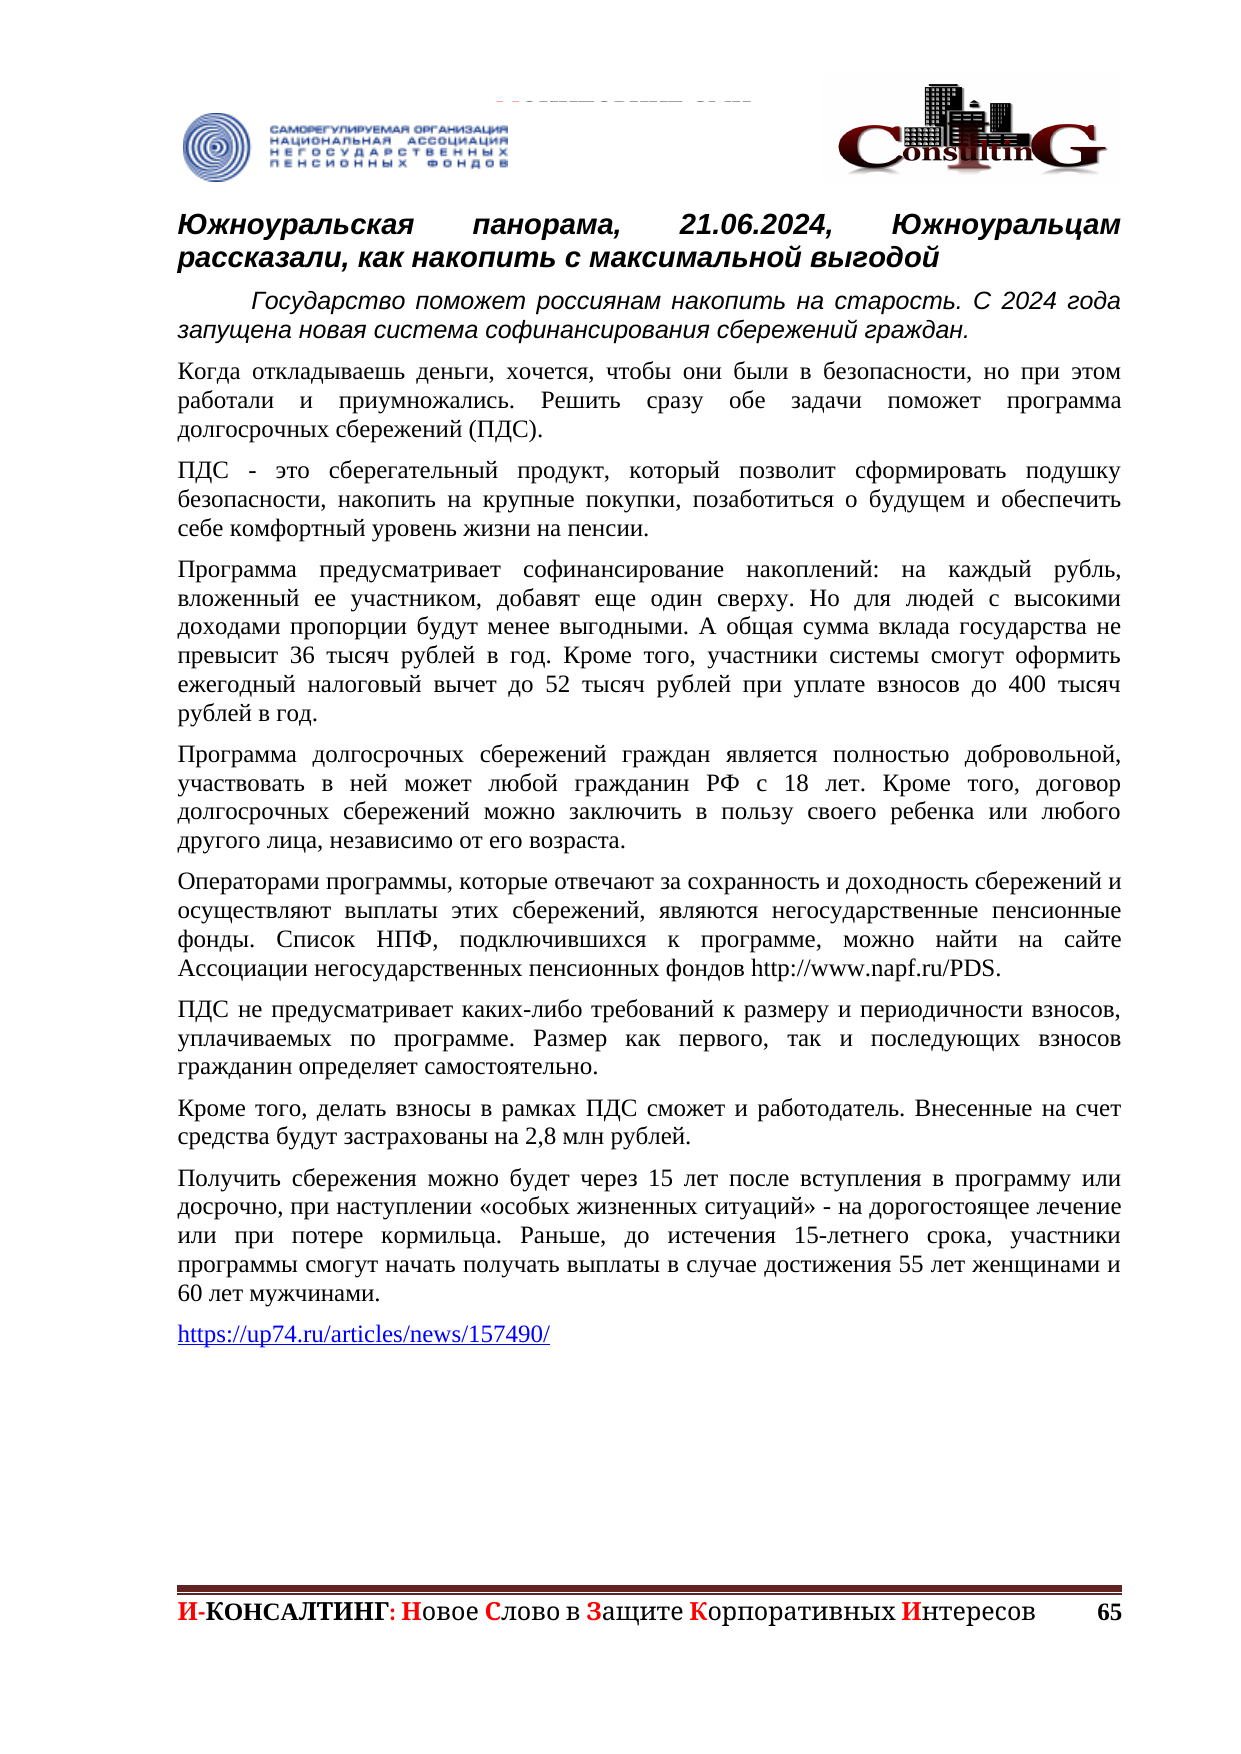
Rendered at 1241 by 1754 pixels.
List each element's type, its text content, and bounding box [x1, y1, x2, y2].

text Программа предусматривает софинансирование накоплений: на каждый рубль, вложенный ее участником, добавят еще один сверху. Но для людей с высокими доходами пропорции будут менее выгодными. А общая сумма вклада государства не превысит 36 тысяч рублей в год. Кроме того, участники системы смогут оформить ежегодный налоговый вычет до 52 тысяч рублей при уплате взносов до 400 тысяч рублей в год. [177, 554, 1122, 726]
text https://up74.ru/articles/news/157490/ [177, 1319, 1122, 1348]
text Получить сбережения можно будет через 15 лет после вступления в программу или досрочно, при наступлении «особых жизненных ситуаций» - на дорогостоящее лечение или при потере кормильца. Раньше, до истечения 15-летнего срока, участники программы смогут начать получать выплаты в случае достижения 55 лет женщинами и 60 лет мужчинами. [177, 1163, 1122, 1306]
subtitle Южноуральская панорама, 21.06.2024, Южноуральцам рассказали, как накопить с максимальной выгодой [177, 207, 1122, 274]
text Программа долгосрочных сбережений граждан является полностью добровольной, участвовать в ней может любой гражданин РФ с 18 лет. Кроме того, договор долгосрочных сбережений можно заключить в пользу своего ребенка или любого другого лица, независимо от его возраста. [177, 739, 1122, 854]
subtitle Государство поможет россиянам накопить на старость. С 2024 года запущена новая система софинансирования сбережений граждан. [177, 286, 1122, 344]
picture [183, 113, 508, 182]
text Когда откладываешь деньги, хочется, чтобы они были в безопасности, но при этом работали и приумножались. Решить сразу обе задачи поможет программа долгосрочных сбережений (ПДС). [177, 356, 1122, 443]
text ПДС - это сберегательный продукт, который позволит сформировать подушку безопасности, накопить на крупные покупки, позаботиться о будущем и обеспечить себе комфортный уровень жизни на пенсии. [177, 455, 1122, 541]
text Операторами программы, которые отвечают за сохранность и доходность сбережений и осуществляют выплаты этих сбережений, являются негосударственные пенсионные фонды. Список НПФ, подключившихся к программе, можно найти на сайте Ассоциации негосударственных пенсионных фондов http://www.napf.ru/PDS. [177, 866, 1122, 981]
text Кроме того, делать взносы в рамках ПДС сможет и работодатель. Внесенные на счет средства будут застрахованы на 2,8 млн рублей. [177, 1093, 1122, 1150]
picture [821, 73, 1122, 182]
text ПДС не предусматривает каких-либо требований к размеру и периодичности взносов, уплачиваемых по программе. Размер как первого, так и последующих взносов гражданин определяет самостоятельно. [177, 994, 1122, 1080]
